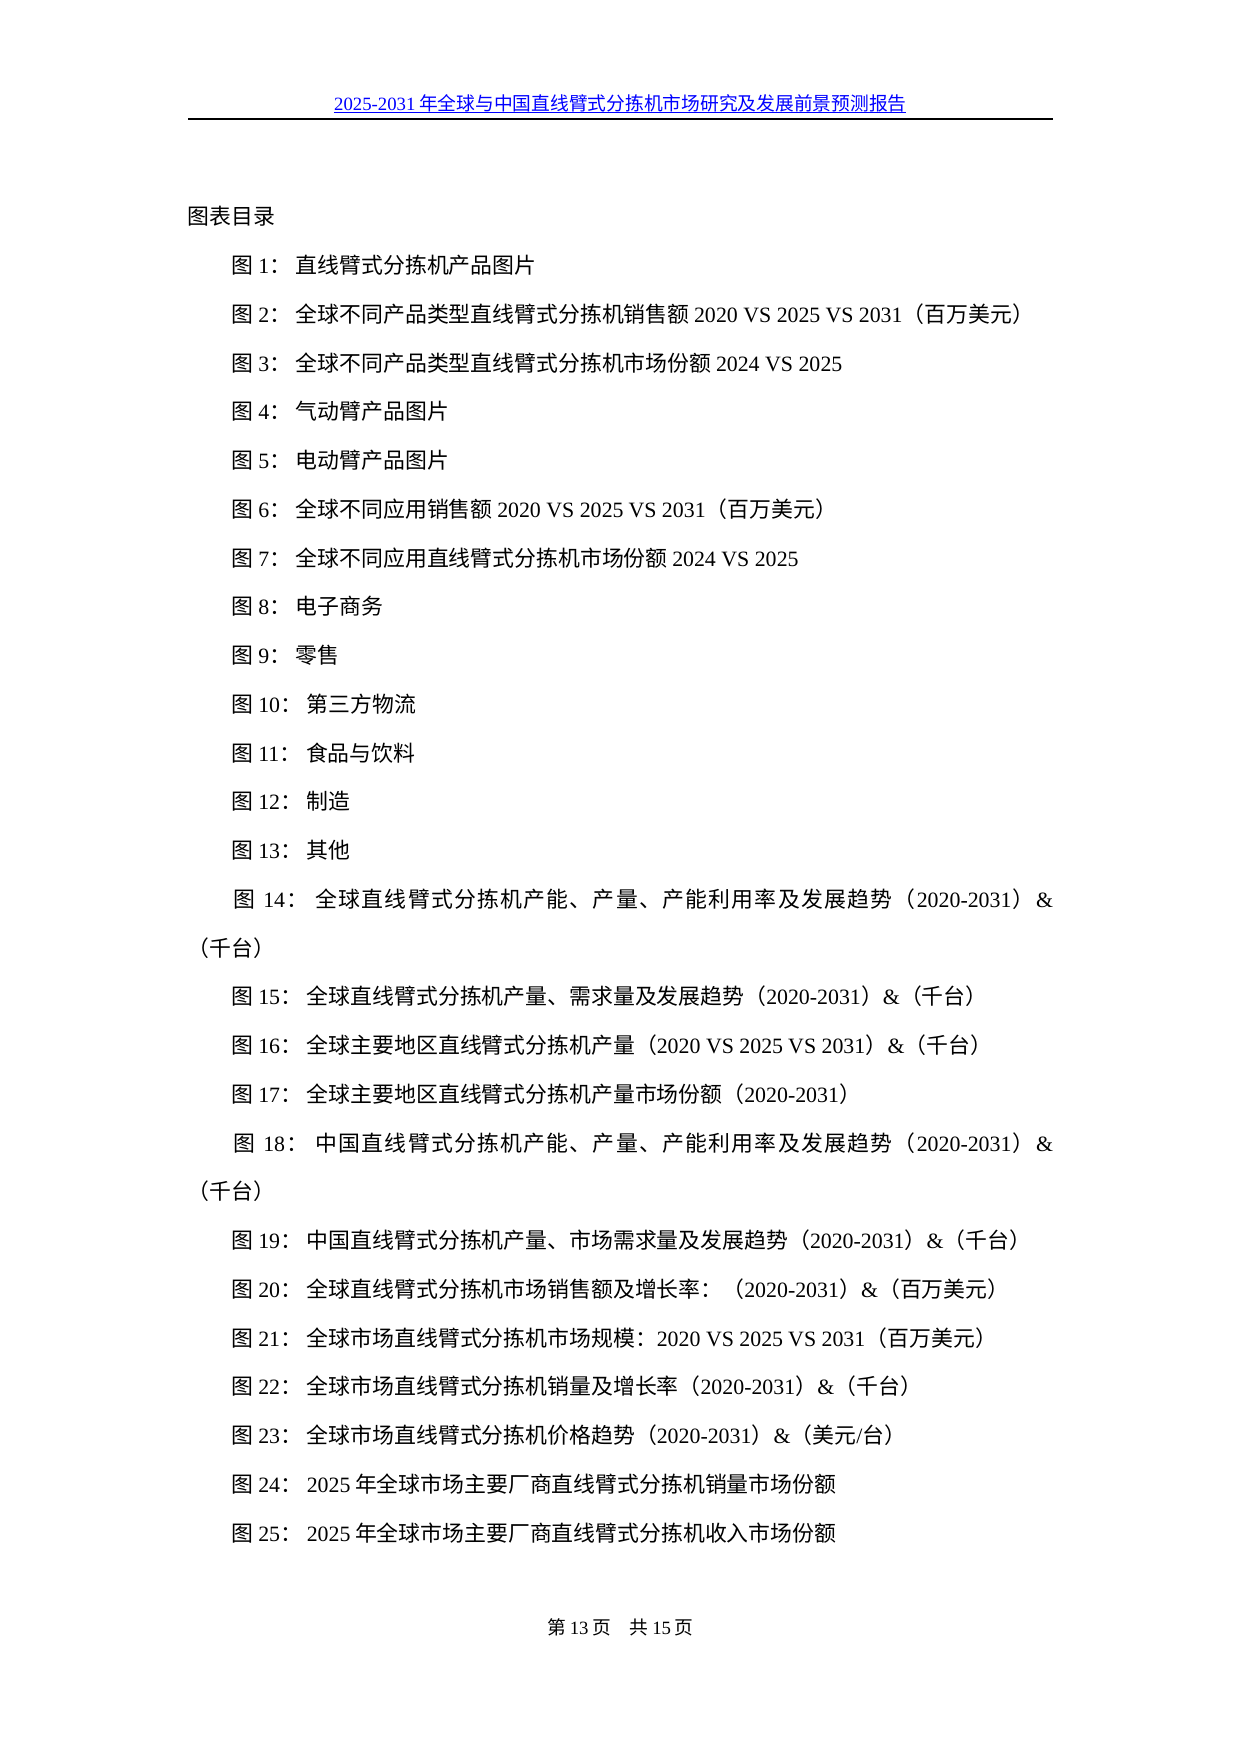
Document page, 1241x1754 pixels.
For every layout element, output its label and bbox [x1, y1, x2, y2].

text [187, 150, 1053, 1548]
